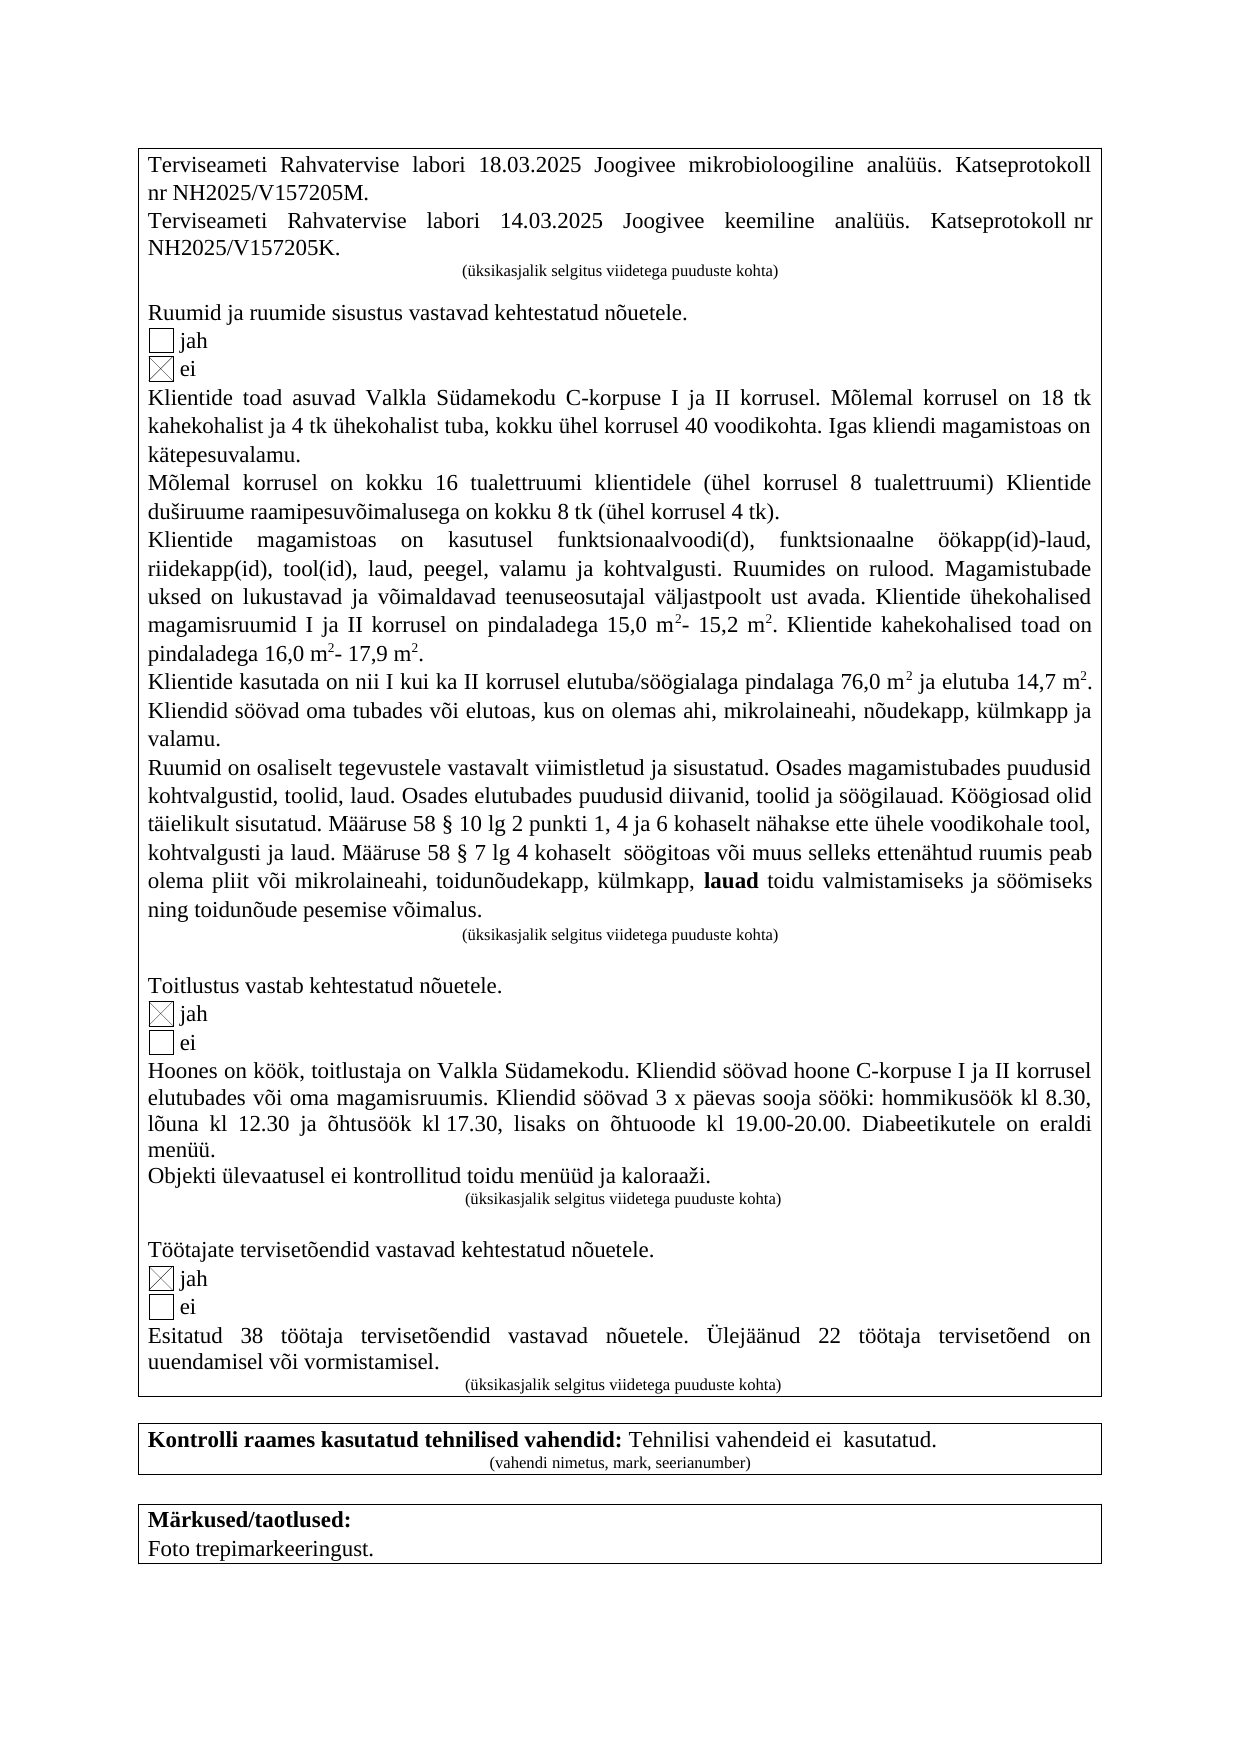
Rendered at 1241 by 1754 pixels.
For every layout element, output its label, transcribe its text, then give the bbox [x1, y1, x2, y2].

text Ruumid ja ruumide sisustus vastavad kehtestatud nõuetele. [148, 299, 1093, 324]
text Foto trepimarkeeringust. [139, 1532, 1101, 1563]
text Klientide toad asuvad Valkla Südamekodu C-korpuse I ja II korrusel. Mõlemal korrusel on 18 tk kahekohalist ja 4 tk ühekohalist tuba, kokku ühel korrusel 40 voodikohta. Igas kliendi magamistoas on kätepesuvalamu. [139, 381, 1101, 466]
text (üksikasjalik selgitus viidetega puuduste kohta) [148, 1189, 1093, 1208]
text Toitlustus vastab kehtestatud nõuetele. [139, 969, 1101, 997]
text Esitatud 38 töötaja tervisetõendid vastavad nõuetele. Ülejäänud 22 töötaja tervisetõend on uuendamisel või vormistamisel. [139, 1319, 1101, 1371]
text Terviseameti Rahvatervise labori 18.03.2025 Joogivee mikrobioloogiline analüüs. Katseprotokoll nr NH2025/V157205M. [139, 149, 1101, 204]
text Ruumid on osaliselt tegevustele vastavalt viimistletud ja sisustatud. Osades magamistubades puudusid kohtvalgustid, toolid, laud. Osades elutubades puudusid diivanid, toolid ja söögilauad. Köögiosad olid täielikult sisutatud. Määruse 58 § 10 lg 2 punkti 1, 4 ja 6 kohaselt nähakse ette ühele voodikohale tool, kohtvalgusti ja laud. Määruse 58 § 7 lg 4 kohaselt söögitoas või muus selleks ettenähtud ruumis peab olema pliit või mikrolaineahi, toidunõudekapp, külmkapp, lauad toidu valmistamiseks ja söömiseks ning toidunõude pesemise võimalus. [139, 751, 1101, 921]
text Kontrolli raames kasutatud tehnilised vahendid: Tehnilisi vahendeid ei kasutatud. [139, 1424, 1101, 1449]
text jah [139, 324, 1101, 352]
text Klientide magamistoas on kasutusel funktsionaalvoodi(d), funktsionaalne öökapp(id)-laud, riidekapp(id), tool(id), laud, peegel, valamu ja kohtvalgusti. Ruumides on rulood. Magamistubade uksed on lukustavad ja võimaldavad teenuseosutajal väljastpoolt ust avada. Klientide ühekohalised magamisruumid I ja II korrusel on pindaladega 15,0 m2- 15,2 m2. Klientide kahekohalised toad on pindaladega 16,0 m2- 17,9 m2. [139, 523, 1101, 665]
text (vahendi nimetus, mark, seerianumber) [139, 1449, 1101, 1474]
text jah [139, 997, 1101, 1026]
text (üksikasjalik selgitus viidetega puuduste kohta) [139, 921, 1101, 943]
text (üksikasjalik selgitus viidetega puuduste kohta) [139, 1371, 1101, 1396]
text Märkused/taotlused: [139, 1505, 1101, 1532]
text Töötajate tervisetõendid vastavad kehtestatud nõuetele. [139, 1233, 1101, 1262]
text ei [139, 1026, 1101, 1054]
text Objekti ülevaatusel ei kontrollitud toidu menüüd ja kaloraaži. [148, 1163, 1093, 1189]
text Terviseameti Rahvatervise labori 14.03.2025 Joogivee keemiline analüüs. Katseprotokoll nr NH2025/V157205K. [139, 204, 1101, 260]
text Klientide kasutada on nii I kui ka II korrusel elutuba/söögialaga pindalaga 76,0 m2 ja elutuba 14,7 m2. Kliendid söövad oma tubades või elutoas, kus on olemas ahi, mikrolaineahi, nõudekapp, külmkapp ja valamu. [139, 665, 1101, 751]
text Hoones on köök, toitlustaja on Valkla Südamekodu. Kliendid söövad hoone C-korpuse I ja II korrusel elutubades või oma magamisruumis. Kliendid söövad 3 x päevas sooja sööki: hommikusöök kl 8.30, lõuna kl 12.30 ja õhtusöök kl 17.30, lisaks on õhtuoode kl 19.00-20.00. Diabeetikutele on eraldi menüü. [139, 1054, 1101, 1163]
text ei [139, 1290, 1101, 1319]
text jah [139, 1262, 1101, 1290]
text Mõlemal korrusel on kokku 16 tualettruumi klientidele (ühel korrusel 8 tualettruumi) Klientide duširuume raamipesuvõimalusega on kokku 8 tk (ühel korrusel 4 tk). [139, 466, 1101, 523]
text ei [139, 352, 1101, 381]
text (üksikasjalik selgitus viidetega puuduste kohta) [148, 260, 1093, 279]
